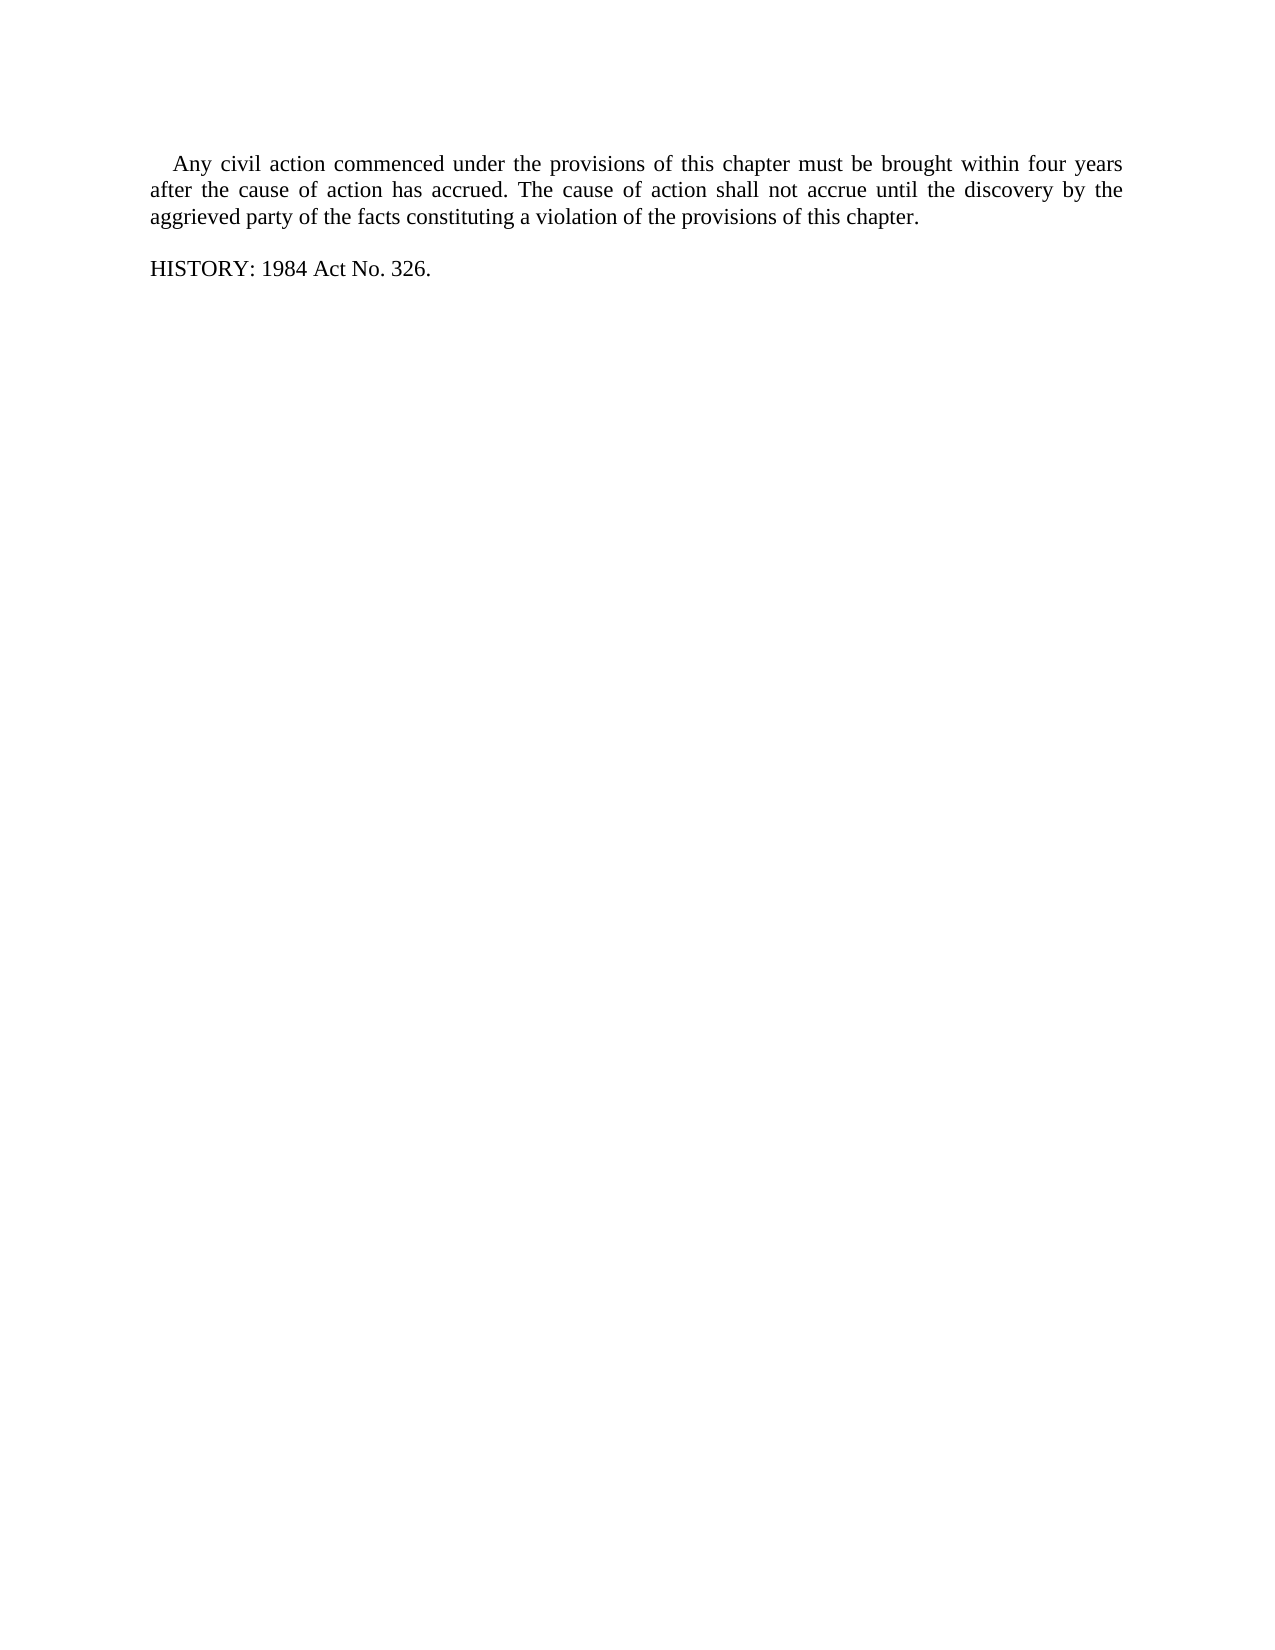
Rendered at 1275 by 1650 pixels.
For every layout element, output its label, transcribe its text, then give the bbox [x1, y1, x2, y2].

text Any civil action commenced under the provisions of this chapter must be brought within four years after the cause of action has accrued. The cause of action shall not accrue until the discovery by the aggrieved party of the facts constituting a violation of the provisions of this chapter. [150, 150, 1125, 229]
text HISTORY: 1984 Act No. 326. [150, 255, 1125, 282]
